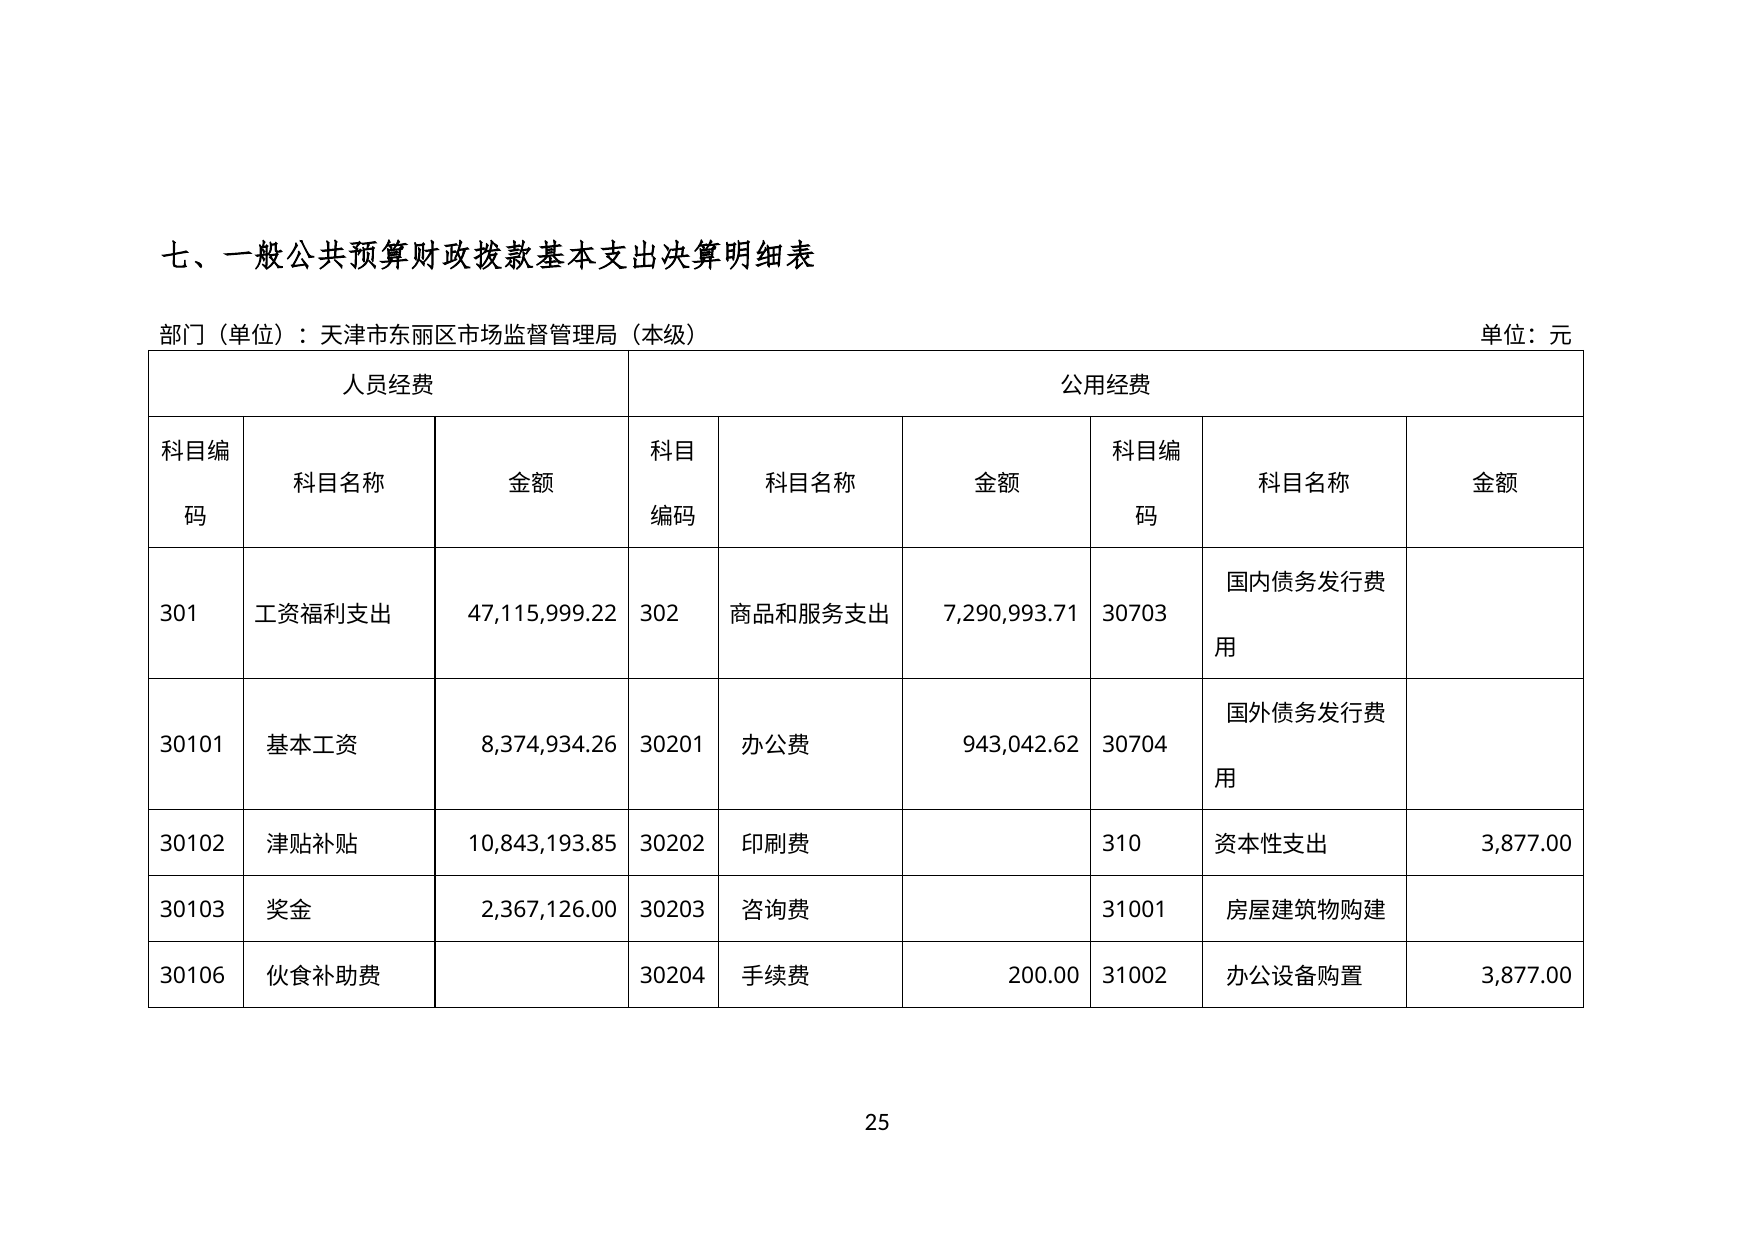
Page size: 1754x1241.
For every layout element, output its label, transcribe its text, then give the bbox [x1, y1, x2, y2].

table_cell 30704 [1091, 679, 1202, 809]
table_cell 津贴补贴 [244, 810, 434, 875]
table_cell 31002 [1091, 942, 1202, 1007]
table_header 单位：元 [1406, 285, 1583, 350]
table_cell 30203 [629, 876, 718, 941]
table_cell 人员经费 [149, 351, 628, 416]
table_cell 国外债务发行费用 [1203, 679, 1406, 809]
table_cell 科目名称 [719, 417, 902, 547]
table_cell [1407, 548, 1583, 678]
table_cell [1407, 876, 1583, 941]
table_cell 31001 [1091, 876, 1202, 941]
table_cell 办公费 [719, 679, 902, 809]
table_cell 3,877.00 [1407, 942, 1583, 1007]
table_cell 印刷费 [719, 810, 902, 875]
table_cell 10,843,193.85 [436, 810, 628, 875]
table_header 部门（单位）：天津市东丽区市场监督管理局（本级） [148, 285, 1406, 350]
table_cell 工资福利支出 [244, 548, 434, 678]
table_cell 基本工资 [244, 679, 434, 809]
text 七、一般公共预算财政拨款基本支出决算明细表 [159, 220, 1594, 285]
table_cell 30106 [149, 942, 243, 1007]
table_cell 8,374,934.26 [436, 679, 628, 809]
table_cell 47,115,999.22 [436, 548, 628, 678]
table_cell 国内债务发行费用 [1203, 548, 1406, 678]
table_cell 30204 [629, 942, 718, 1007]
table_cell 30201 [629, 679, 718, 809]
table_cell 伙食补助费 [244, 942, 434, 1007]
table_cell 30202 [629, 810, 718, 875]
table_cell 科目编码 [629, 417, 718, 547]
table_cell 金额 [436, 417, 628, 547]
table_cell 30101 [149, 679, 243, 809]
table_cell 房屋建筑物购建 [1203, 876, 1406, 941]
table_cell 30102 [149, 810, 243, 875]
table_cell 奖金 [244, 876, 434, 941]
table_cell 310 [1091, 810, 1202, 875]
table_cell 资本性支出 [1203, 810, 1406, 875]
table_cell 3,877.00 [1407, 810, 1583, 875]
table_cell 943,042.62 [903, 679, 1090, 809]
table_cell 7,290,993.71 [903, 548, 1090, 678]
table_cell 手续费 [719, 942, 902, 1007]
table_cell 科目编码 [1091, 417, 1202, 547]
table_cell 咨询费 [719, 876, 902, 941]
table_cell 科目编码 [149, 417, 243, 547]
table_cell [1407, 679, 1583, 809]
table_cell 30703 [1091, 548, 1202, 678]
table_cell 商品和服务支出 [719, 548, 902, 678]
table_cell 金额 [1407, 417, 1583, 547]
table_cell 302 [629, 548, 718, 678]
table_cell 200.00 [903, 942, 1090, 1007]
table_cell 公用经费 [629, 351, 1583, 416]
table_cell 金额 [903, 417, 1090, 547]
table_cell 2,367,126.00 [436, 876, 628, 941]
table_cell 科目名称 [1203, 417, 1406, 547]
table_cell [903, 876, 1090, 941]
table_cell 30103 [149, 876, 243, 941]
table_cell [436, 942, 628, 1007]
table_cell 办公设备购置 [1203, 942, 1406, 1007]
table_cell 301 [149, 548, 243, 678]
table_cell 科目名称 [244, 417, 434, 547]
table_cell [903, 810, 1090, 875]
